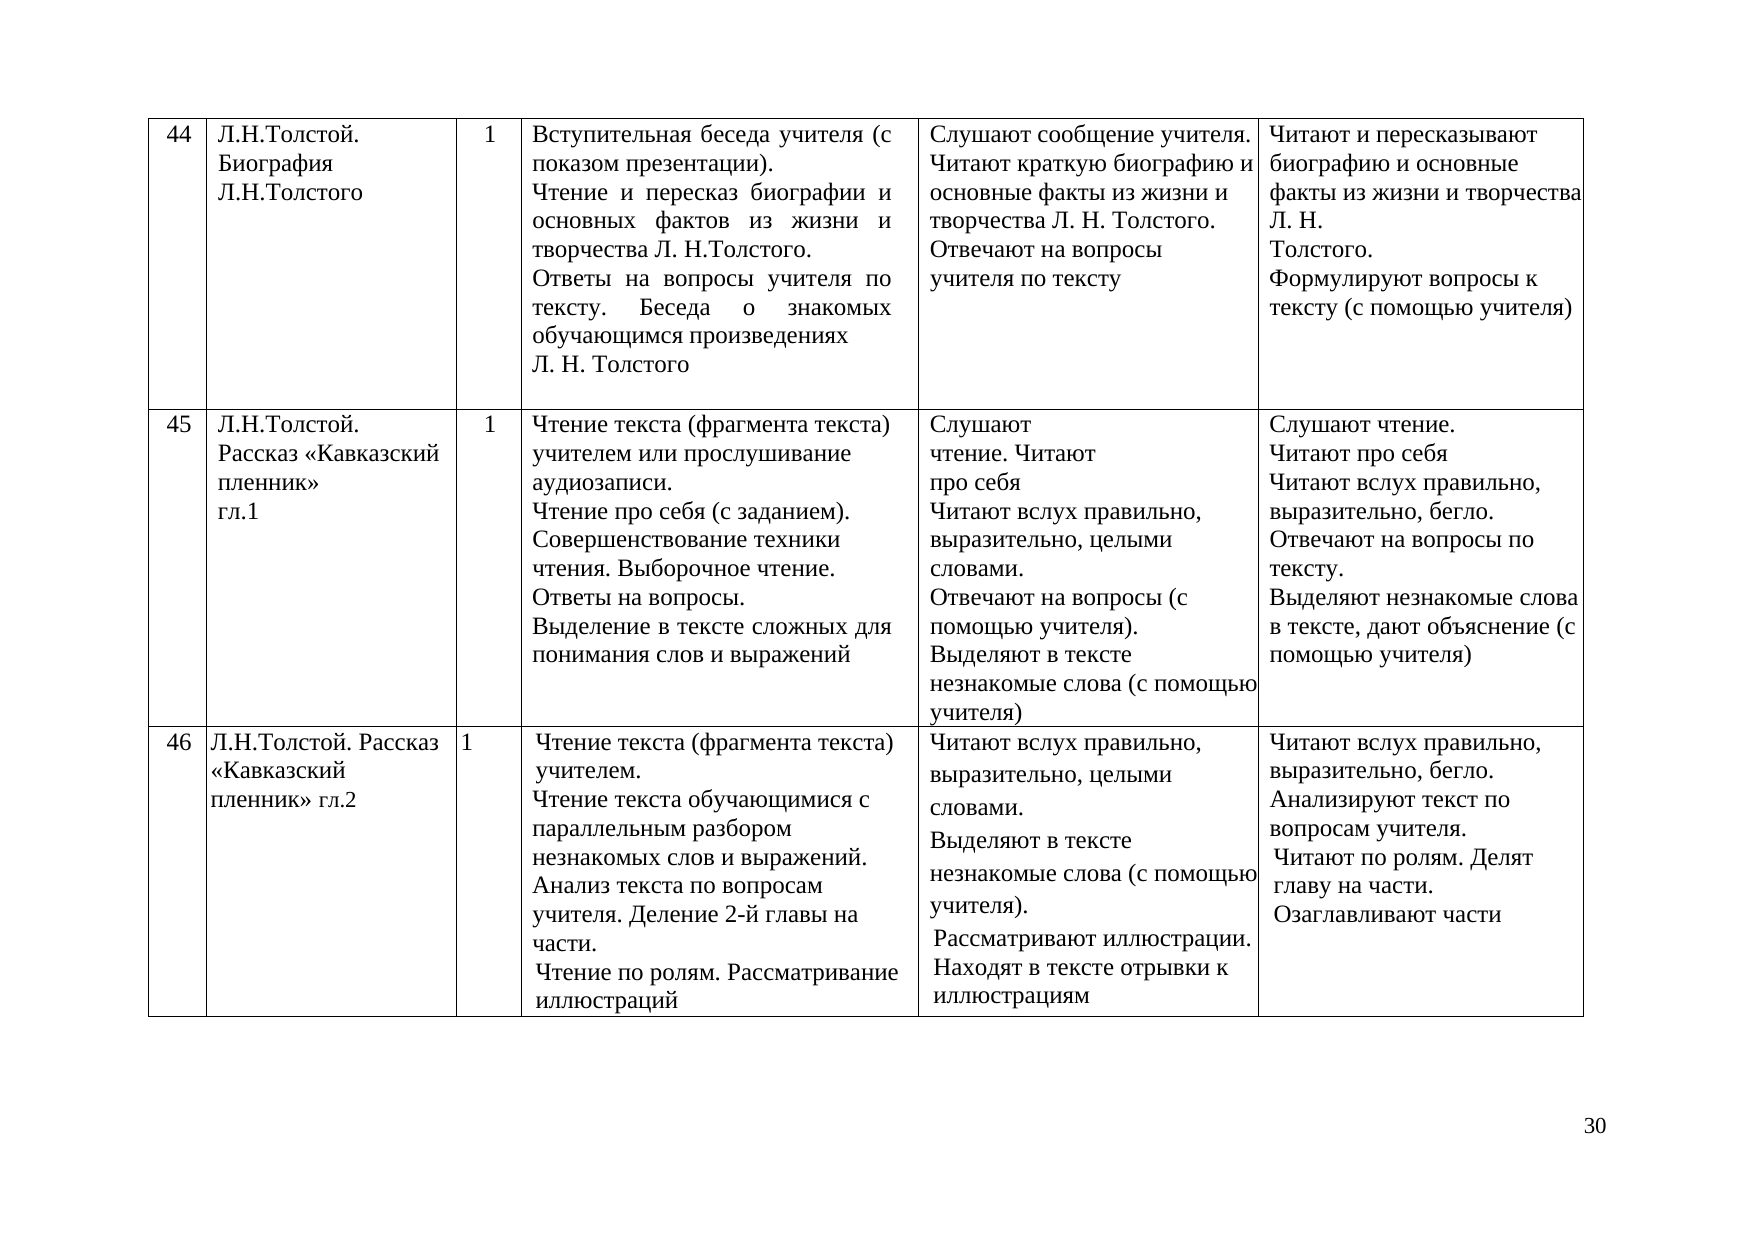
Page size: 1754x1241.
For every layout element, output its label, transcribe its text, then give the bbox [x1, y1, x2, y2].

table_cell Л.Н.Толстой. Рассказ «Кавказский пленник» гл.2 [207, 727, 456, 1016]
table_cell 1 [457, 119, 521, 408]
table_cell Чтение текста (фрагмента текста) учителем или прослушивание аудиозаписи. Чтение про себя (с заданием). Совершенствование техники чтения. Выборочное чтение. Ответы на вопросы. Выделение в тексте сложных для понимания слов и выражений [522, 410, 918, 726]
table_cell 1 [457, 727, 521, 1016]
table_cell Читают вслух правильно, выразительно, бегло. Анализируют текст по вопросам учителя. Читают по ролям. Делят главу на части. Озаглавливают части [1259, 727, 1583, 1016]
table_cell Слушают сообщение учителя. Читают краткую биографию и основные факты из жизни и творчества Л. Н. Толстого. Отвечают на вопросы учителя по тексту [919, 119, 1258, 408]
table_cell Л.Н.Толстой. Рассказ «Кавказский пленник» гл.1 [207, 410, 456, 726]
table_cell Л.Н.Толстой. Биография Л.Н.Толстого [207, 119, 456, 408]
table_cell Слушают чтение. Читают про себя Читают вслух правильно, выразительно, целыми словами. Отвечают на вопросы (с помощью учителя). Выделяют в тексте незнакомые слова (с помощью учителя) [919, 410, 1258, 726]
table_cell Читают вслух правильно, выразительно, целыми словами. Выделяют в тексте незнакомые слова (с помощью учителя). Рассматривают иллюстрации. Находят в тексте отрывки к иллюстрациям [919, 727, 1258, 1016]
table_cell 46 [149, 727, 206, 1016]
table_cell 44 [149, 119, 206, 408]
table_cell 45 [149, 410, 206, 726]
table_cell 1 [457, 410, 521, 726]
table_cell Чтение текста (фрагмента текста) учителем. Чтение текста обучающимися с параллельным разбором незнакомых слов и выражений. Анализ текста по вопросам учителя. Деление 2-й главы на части. Чтение по ролям. Рассматривание иллюстраций [522, 727, 918, 1016]
table_cell Слушают чтение. Читают про себя Читают вслух правильно, выразительно, бегло. Отвечают на вопросы по тексту. Выделяют незнакомые слова в тексте, дают объяснение (с помощью учителя) [1259, 410, 1583, 726]
table_cell Вступительная беседа учителя (с показом презентации). Чтение и пересказ биографии и основных фактов из жизни и творчества Л. Н.Толстого. Ответы на вопросы учителя по тексту. Беседа о знакомых обучающимся произведениях Л. Н. Толстого [522, 119, 918, 408]
table_cell Читают и пересказывают биографию и основные факты из жизни и творчества Л. Н. Толстого. Формулируют вопросы к тексту (с помощью учителя) [1259, 119, 1583, 408]
